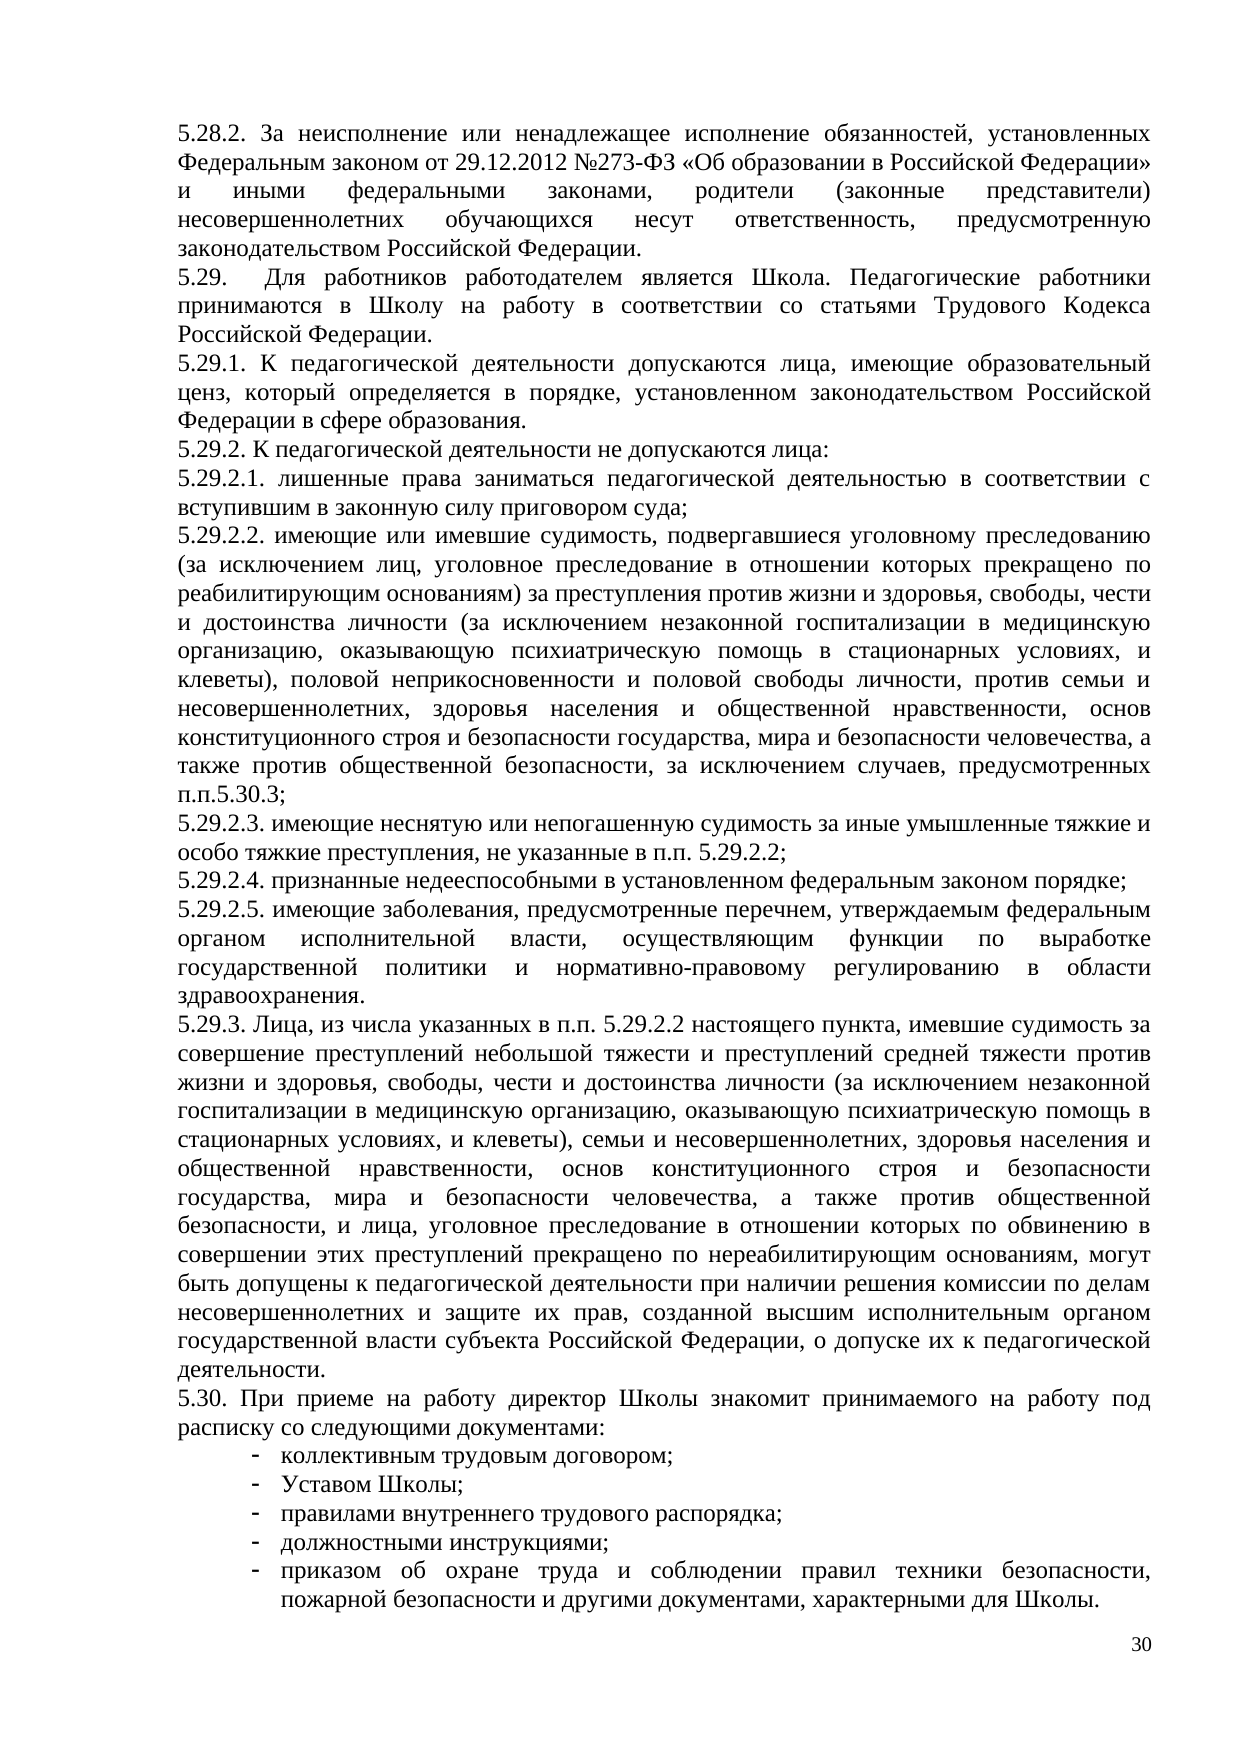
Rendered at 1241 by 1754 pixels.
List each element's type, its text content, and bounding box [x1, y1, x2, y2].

text 5.28.2. За неисполнение или ненадлежащее исполнение обязанностей, установленных Федеральным законом от 29.12.2012 №273-ФЗ «Об образовании в Российской Федерации» и иными федеральными законами, родители (законные представители) несовершеннолетних обучающихся несут ответственность, предусмотренную законодательством Российской Федерации. [177, 118, 1152, 262]
text 5.29.1. К педагогической деятельности допускаются лица, имеющие образовательный ценз, который определяется в порядке, установленном законодательством Российской Федерации в сфере образования. [177, 348, 1152, 434]
text 5.29.2. К педагогической деятельности не допускаются лица: [177, 434, 1152, 463]
list Уставом Школы; [251, 1469, 1152, 1498]
text 5.29.2.5. имеющие заболевания, предусмотренные перечнем, утверждаемым федеральным органом исполнительной власти, осуществляющим функции по выработке государственной политики и нормативно-правовому регулированию в области здравоохранения. [177, 894, 1152, 1009]
text 5.29.2.1. лишенные права заниматься педагогической деятельностью в соответствии с вступившим в законную силу приговором суда; [177, 463, 1152, 521]
text 5.29.2.3. имеющие неснятую или непогашенную судимость за иные умышленные тяжкие и особо тяжкие преступления, не указанные в п.п. 5.29.2.2; [177, 808, 1152, 866]
list 5.29. Для работников работодателем является Школа. Педагогические работники принимаются в Школу на работу в соответствии со статьями Трудового Кодекса Российской Федерации. [177, 262, 1152, 348]
list должностными инструкциями; [251, 1527, 1152, 1556]
text 5.29.3. Лица, из числа указанных в п.п. 5.29.2.2 настоящего пункта, имевшие судимость за совершение преступлений небольшой тяжести и преступлений средней тяжести против жизни и здоровья, свободы, чести и достоинства личности (за исключением незаконной госпитализации в медицинскую организацию, оказывающую психиатрическую помощь в стационарных условиях, и клеветы), семьи и несовершеннолетних, здоровья населения и общественной нравственности, основ конституционного строя и безопасности государства, мира и безопасности человечества, а также против общественной безопасности, и лица, уголовное преследование в отношении которых по обвинению в совершении этих преступлений прекращено по нереабилитирующим основаниям, могут быть допущены к педагогической деятельности при наличии решения комиссии по делам несовершеннолетних и защите их прав, созданной высшим исполнительным органом государственной власти субъекта Российской Федерации, о допуске их к педагогической деятельности. [177, 1009, 1152, 1383]
list 5.30. При приеме на работу директор Школы знакомит принимаемого на работу под расписку со следующими документами: [177, 1383, 1152, 1441]
list коллективным трудовым договором; [251, 1441, 1152, 1469]
list приказом об охране труда и соблюдении правил техники безопасности, пожарной безопасности и другими документами, характерными для Школы. [251, 1556, 1152, 1613]
text 5.29.2.4. признанные недееспособными в установленном федеральным законом порядке; [177, 866, 1152, 894]
list правилами внутреннего трудового распорядка; [251, 1498, 1152, 1527]
text 5.29.2.2. имеющие или имевшие судимость, подвергавшиеся уголовному преследованию (за исключением лиц, уголовное преследование в отношении которых прекращено по реабилитирующим основаниям) за преступления против жизни и здоровья, свободы, чести и достоинства личности (за исключением незаконной госпитализации в медицинскую организацию, оказывающую психиатрическую помощь в стационарных условиях, и клеветы), половой неприкосновенности и половой свободы личности, против семьи и несовершеннолетних, здоровья населения и общественной нравственности, основ конституционного строя и безопасности государства, мира и безопасности человечества, а также против общественной безопасности, за исключением случаев, предусмотренных п.п.5.30.3; [177, 521, 1152, 808]
